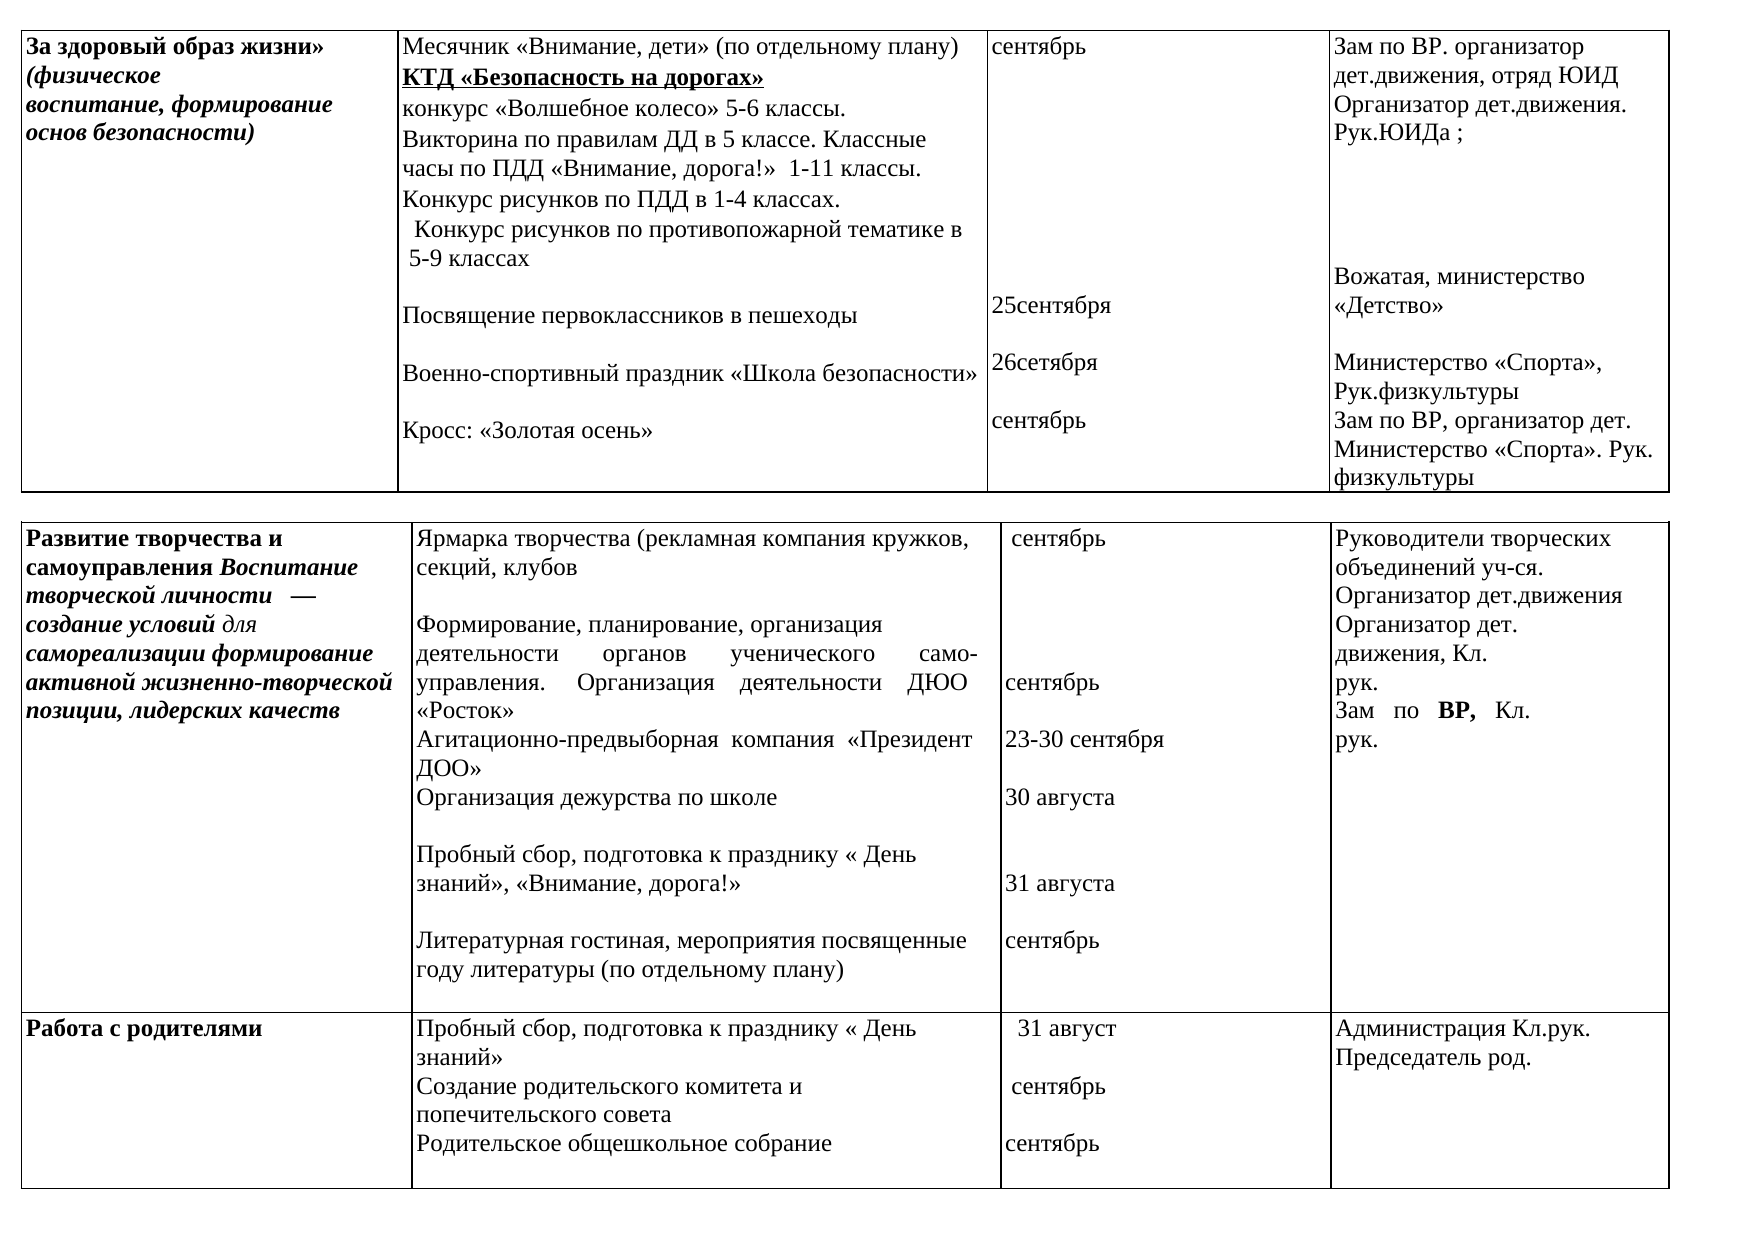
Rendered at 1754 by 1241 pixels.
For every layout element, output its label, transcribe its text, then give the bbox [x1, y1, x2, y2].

table_cell Пробный сбор, подготовка к празднику « День знаний» Создание родительского комитета и попечительского совета Родительское общешкольное собрание [413, 1013, 1000, 1188]
table_header Ярмарка творчества (рекламная компания кружков, секций, клубов Формирование, планирование, организация деятельности органов ученического само-управления. Организация деятельности ДЮО «Росток» Агитационно-предвыборная компания «Президент ДОО» Организация дежурства по школе Пробный сбор, подготовка к празднику « День знаний», «Внимание, дорога!» Литературная гостиная, мероприятия посвященные году литературы (по отдельному плану) [413, 523, 1000, 1012]
table_cell Работа с родителями [22, 1013, 411, 1188]
table_header Руководители творческих объединений уч-ся. Организатор дет.движения Организатор дет. движения, Кл. рук. Зам по ВР, Кл. рук. [1332, 523, 1668, 1012]
table_header сентябрь сентябрь 23-30 сентября 30 августа 31 августа сентябрь [1002, 523, 1330, 1012]
table_cell Администрация Кл.рук. Председатель род. [1332, 1013, 1668, 1188]
table_header За здоровый образ жизни» (физическое воспитание, формирование основ безопасности) [22, 31, 397, 491]
table_cell 31 август сентябрь сентябрь [1002, 1013, 1330, 1188]
table_header Развитие творчества и самоуправления Воспитание творческой личности — создание условий для самореализации формирование активной жизненно-творческой позиции, лидерских качеств [22, 523, 411, 1012]
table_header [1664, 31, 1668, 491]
table_header сентябрь 25сентября 26сетября сентябрь [988, 31, 1329, 491]
table_header Месячник «Внимание, дети» (по отдельному плану) КТД «Безопасность на дорогах» конкурс «Волшебное колесо» 5-6 классы. Викторина по правилам ДД в 5 классе. Классные часы по ПДД «Внимание, дорога!» 1-11 классы. Конкурс рисунков по ПДД в 1-4 классах. Конкурс рисунков по противопожарной тематике в 5-9 классах Посвящение первоклассников в пешеходы Военно-спортивный праздник «Школа безопасности» Кросс: «Золотая осень» [399, 31, 987, 491]
